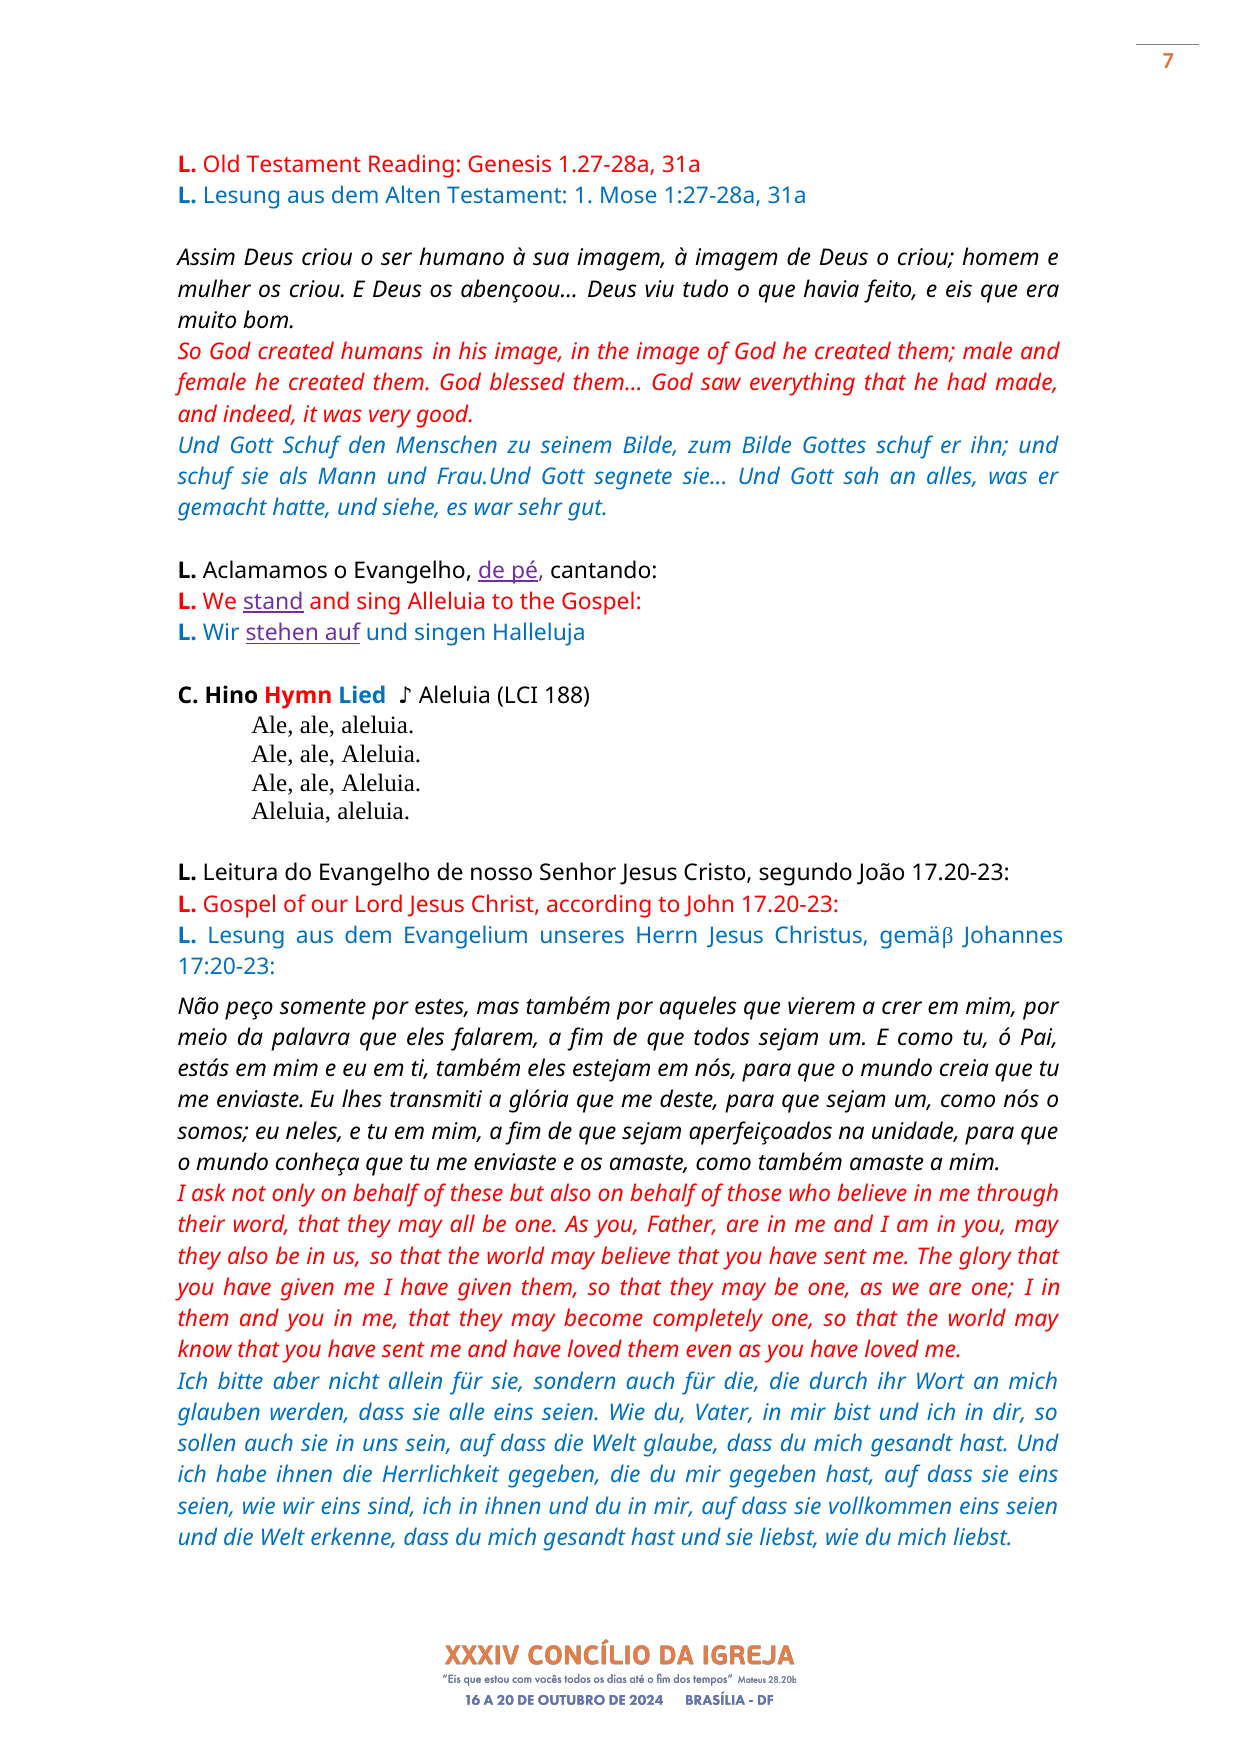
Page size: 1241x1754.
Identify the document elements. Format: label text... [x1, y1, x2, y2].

text Ale, ale, aleluia. [177, 710, 1063, 739]
text L. Wir stehen auf und singen Halleluja [177, 616, 1063, 648]
text L. Gospel of our Lord Jesus Christ, according to John 17.20-23: [177, 888, 1063, 919]
text Assim Deus criou o ser humano à sua imagem, à imagem de Deus o criou; homem e mulher os criou. E Deus os abençoou... Deus viu tudo o que havia feito, e eis que era muito bom. [177, 241, 1063, 335]
text Ale, ale, Aleluia. [177, 739, 1063, 768]
text L. Lesung aus dem Evangelium unseres Herrn Jesus Christus, gemäβ Johannes 17:20-23: [177, 919, 1063, 981]
text L. Lesung aus dem Alten Testament: 1. Mose 1:27-28a, 31a [177, 179, 1063, 210]
text Ale, ale, Aleluia. [177, 768, 1063, 796]
text Und Gott Schuf den Menschen zu seinem Bilde, zum Bilde Gottes schuf er ihn; und schuf sie als Mann und Frau.Und Gott segnete sie... Und Gott sah an alles, was er gemacht hatte, und siehe, es war sehr gut. [177, 429, 1063, 523]
text So God created humans in his image, in the image of God he created them; male and female he created them. God blessed them… God saw everything that he had made, and indeed, it was very good. [177, 335, 1063, 429]
text L. Leitura do Evangelho de nosso Senhor Jesus Cristo, segundo João 17.20-23: [177, 856, 1063, 888]
text L. Old Testament Reading: Genesis 1.27-28a, 31a [177, 148, 1063, 179]
text Ich bitte aber nicht allein für sie, sondern auch für die, die durch ihr Wort an mich glauben werden, dass sie alle eins seien. Wie du, Vater, in mir bist und ich in dir, so sollen auch sie in uns sein, auf dass die Welt glaube, dass du mich gesandt hast. Und ich habe ihnen die Herrlichkeit gegeben, die du mir gegeben hast, auf dass sie eins seien, wie wir eins sind, ich in ihnen und du in mir, auf dass sie vollkommen eins seien und die Welt erkenne, dass du mich gesandt hast und sie liebst, wie du mich liebst. [177, 1365, 1063, 1552]
text Aleluia, aleluia. [177, 796, 1063, 825]
text L. Aclamamos o Evangelho, de pé, cantando: [177, 554, 1063, 585]
picture [442, 1639, 797, 1705]
text L. We stand and sing Alleluia to the Gospel: [177, 585, 1063, 616]
text C. Hino Hymn Lied ♪ Aleluia (LCI 188) [177, 679, 1063, 710]
text I ask not only on behalf of these but also on behalf of those who believe in me through their word, that they may all be one. As you, Father, are in me and I am in you, may they also be in us, so that the world may believe that you have sent me. The glory that you have given me I have given them, so that they may be one, as we are one; I in them and you in me, that they may become completely one, so that the world may know that you have sent me and have loved them even as you have loved me. [177, 1177, 1063, 1365]
text Não peço somente por estes, mas também por aqueles que vierem a crer em mim, por meio da palavra que eles falarem, a fim de que todos sejam um. E como tu, ó Pai, estás em mim e eu em ti, também eles estejam em nós, para que o mundo creia que tu me enviaste. Eu lhes transmiti a glória que me deste, para que sejam um, como nós o somos; eu neles, e tu em mim, a fim de que sejam aperfeiçoados na unidade, para que o mundo conheça que tu me enviaste e os amaste, como também amaste a mim. [177, 990, 1063, 1177]
